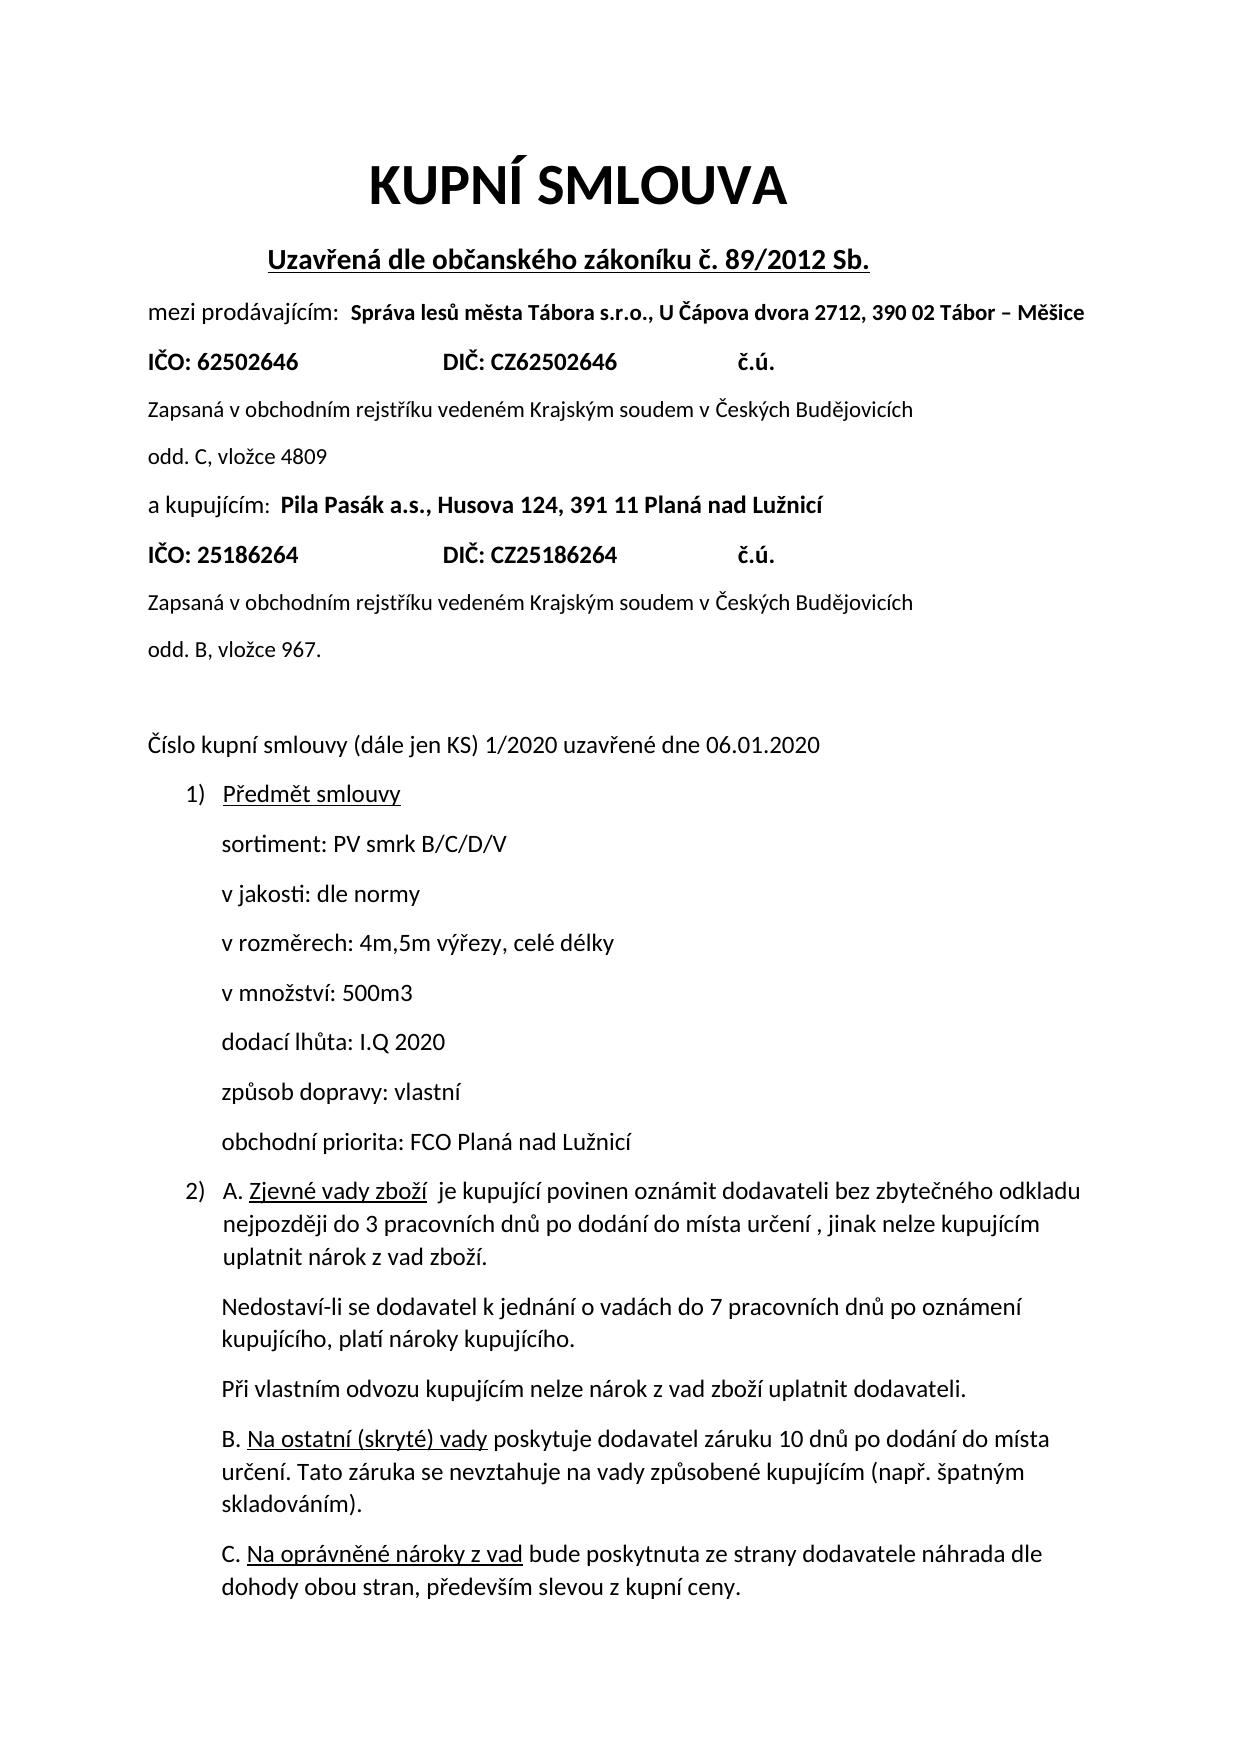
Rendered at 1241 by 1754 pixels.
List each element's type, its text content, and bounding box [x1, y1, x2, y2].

text KUPNÍ SMLOUVA [148, 148, 1093, 219]
list A. Zjevné vady zboží je kupující povinen oznámit dodavateli bez zbytečného odkladu nejpozději do 3 pracovních dnů po dodání do místa určení , jinak nelze kupujícím uplatnit nárok z vad zboží. [185, 1175, 1093, 1272]
text Nedostaví-li se dodavatel k jednání o vadách do 7 pracovních dnů po oznámení kupujícího, platí nároky kupujícího. [148, 1291, 1093, 1354]
text C. Na oprávněné nároky z vad bude poskytnuta ze strany dodavatele náhrada dle dohody obou stran, především slevou z kupní ceny. [148, 1538, 1093, 1602]
text odd. C, vložce 4809 [148, 442, 1093, 470]
text odd. B, vložce 967. [148, 635, 1093, 663]
text mezi prodávajícím: Správa lesů města Tábora s.r.o., U Čápova dvora 2712, 390 02 Tábor – Měšice [148, 296, 1093, 327]
text obchodní priorita: FCO Planá nad Lužnicí [148, 1126, 1093, 1156]
text Zapsaná v obchodním rejstříku vedeném Krajským soudem v Českých Budějovicích [148, 395, 1093, 423]
list Předmět smlouvy [185, 778, 1093, 809]
text Uzavřená dle občanského zákoníku č. 89/2012 Sb. [148, 241, 1093, 277]
text Číslo kupní smlouvy (dále jen KS) 1/2020 uzavřené dne 06.01.2020 [148, 729, 1093, 759]
text IČO: 25186264 DIČ: CZ25186264 č.ú. [148, 539, 1093, 569]
text v množství: 500m3 [148, 977, 1093, 1007]
text sortiment: PV smrk B/C/D/V [148, 828, 1093, 859]
text B. Na ostatní (skryté) vady poskytuje dodavatel záruku 10 dnů po dodání do místa určení. Tato záruka se nevztahuje na vady způsobené kupujícím (např. špatným skladováním). [148, 1423, 1093, 1519]
text v jakosti: dle normy [148, 878, 1093, 908]
text IČO: 62502646 DIČ: CZ62502646 č.ú. [148, 346, 1093, 376]
text Při vlastním odvozu kupujícím nelze nárok z vad zboží uplatnit dodavateli. [148, 1373, 1093, 1404]
text dodací lhůta: I.Q 2020 [148, 1026, 1093, 1057]
text a kupujícím: Pila Pasák a.s., Husova 124, 391 11 Planá nad Lužnicí [148, 489, 1093, 520]
text způsob dopravy: vlastní [148, 1076, 1093, 1107]
text Zapsaná v obchodním rejstříku vedeném Krajským soudem v Českých Budějovicích [148, 588, 1093, 616]
text v rozměrech: 4m,5m výřezy, celé délky [148, 927, 1093, 958]
